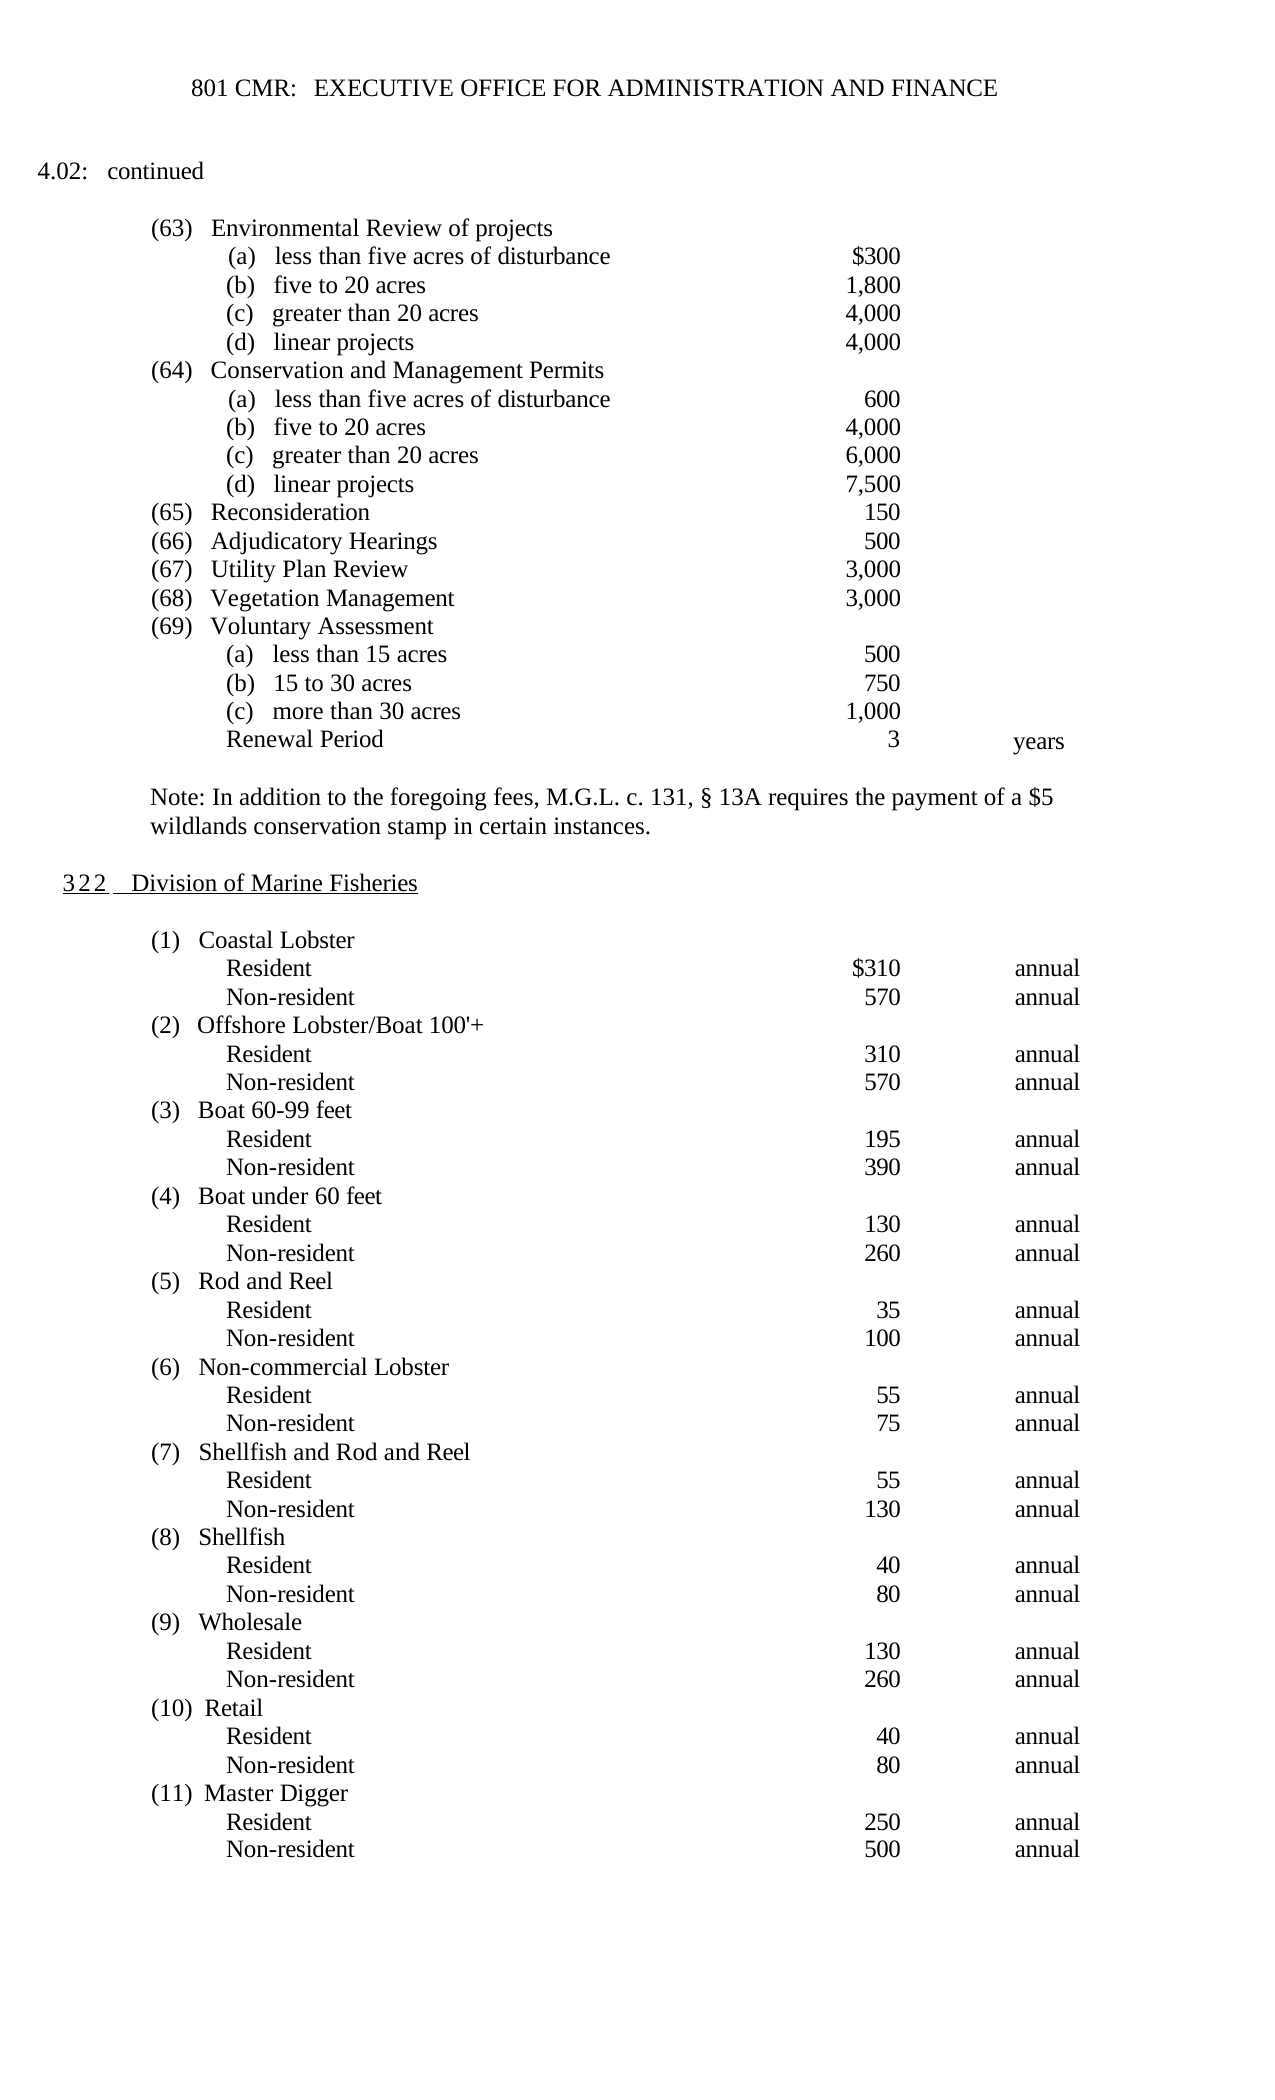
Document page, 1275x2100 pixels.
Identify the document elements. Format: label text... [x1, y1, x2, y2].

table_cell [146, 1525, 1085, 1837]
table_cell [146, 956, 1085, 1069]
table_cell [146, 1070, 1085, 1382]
list ​Division of Marine Fisheries [62, 868, 1194, 897]
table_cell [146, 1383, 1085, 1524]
text years [37, 726, 1065, 754]
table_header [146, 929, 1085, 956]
text 4.02: continued [37, 156, 1194, 184]
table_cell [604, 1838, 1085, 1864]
text Note: In addition to the foregoing fees, M.G.L. c. 131, § 13A requires the payment of a $5 wildlands conservation stamp in certain instances. [150, 783, 1126, 839]
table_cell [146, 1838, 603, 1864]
